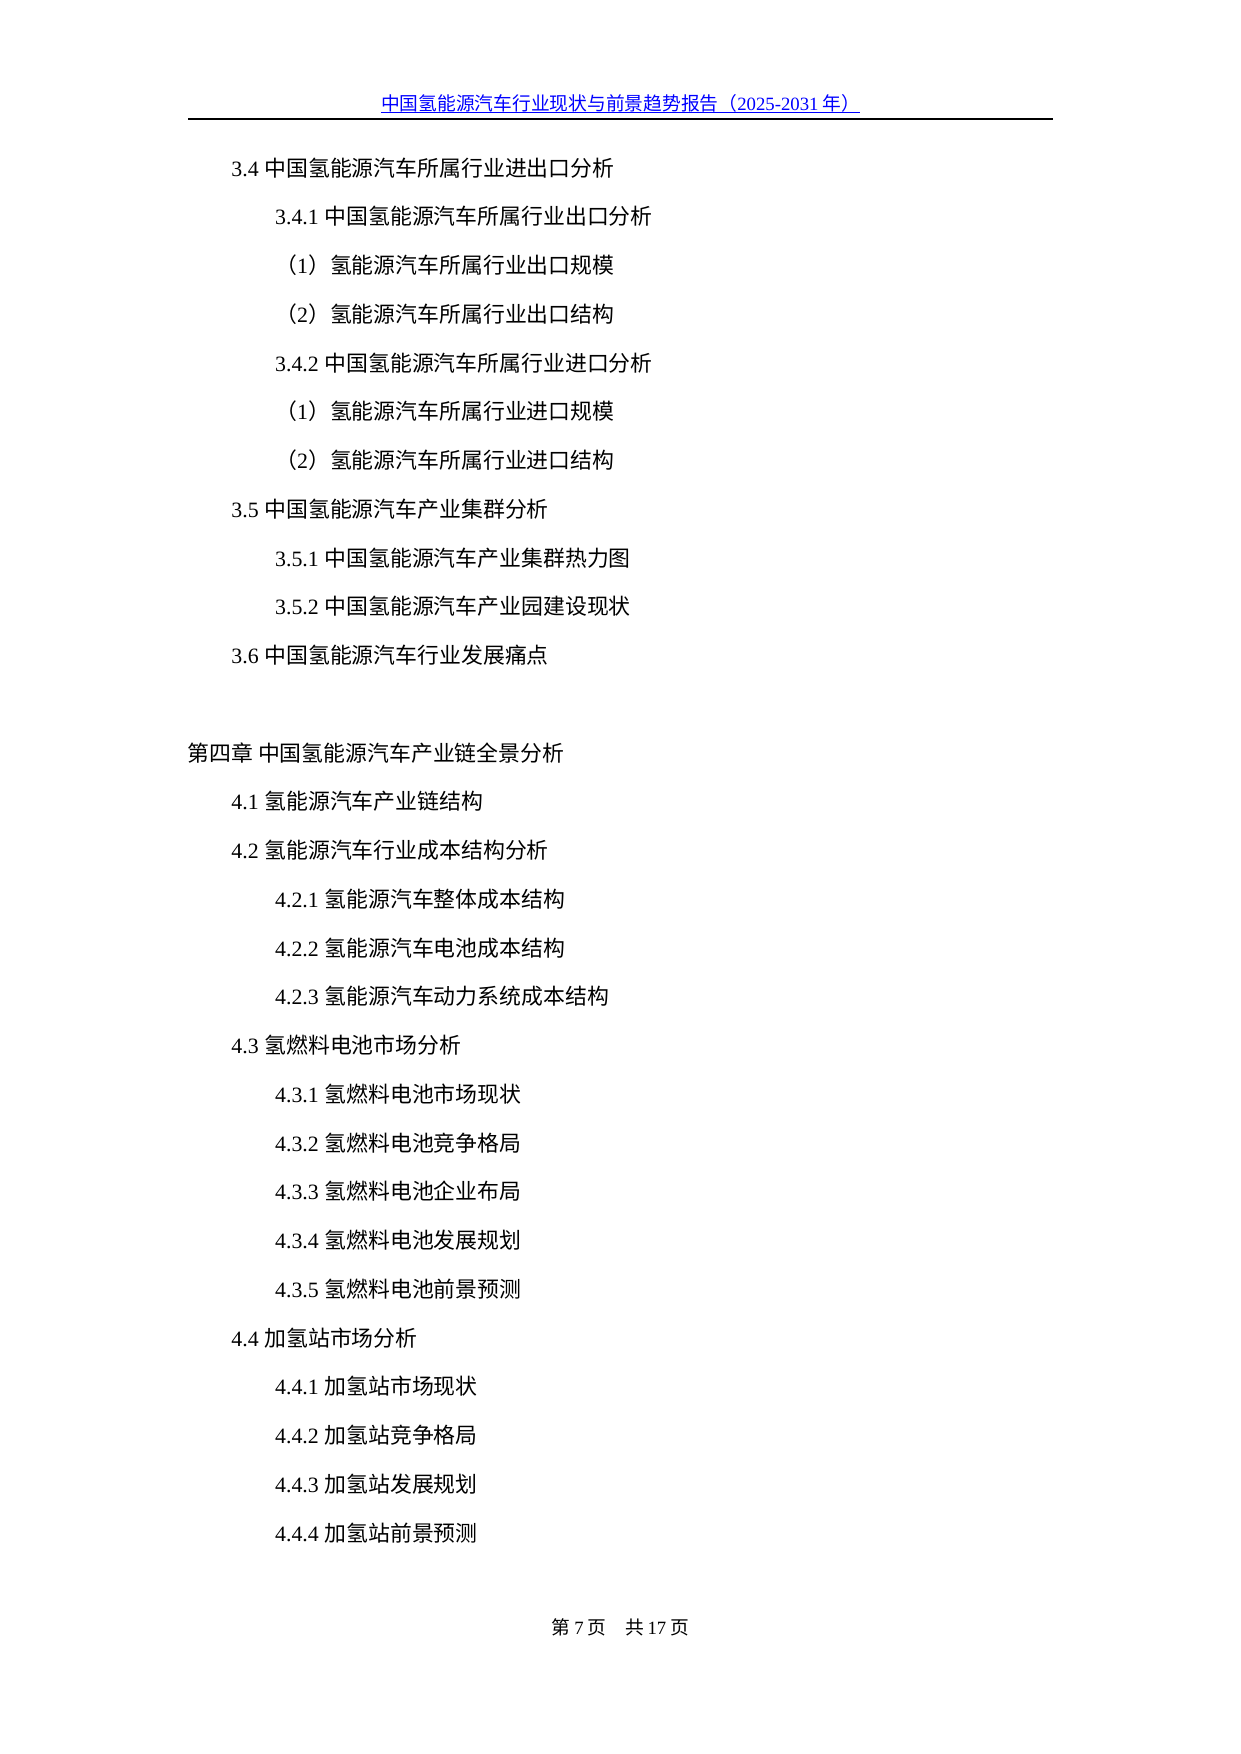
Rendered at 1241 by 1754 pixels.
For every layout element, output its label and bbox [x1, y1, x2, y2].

text [187, 150, 1053, 1548]
